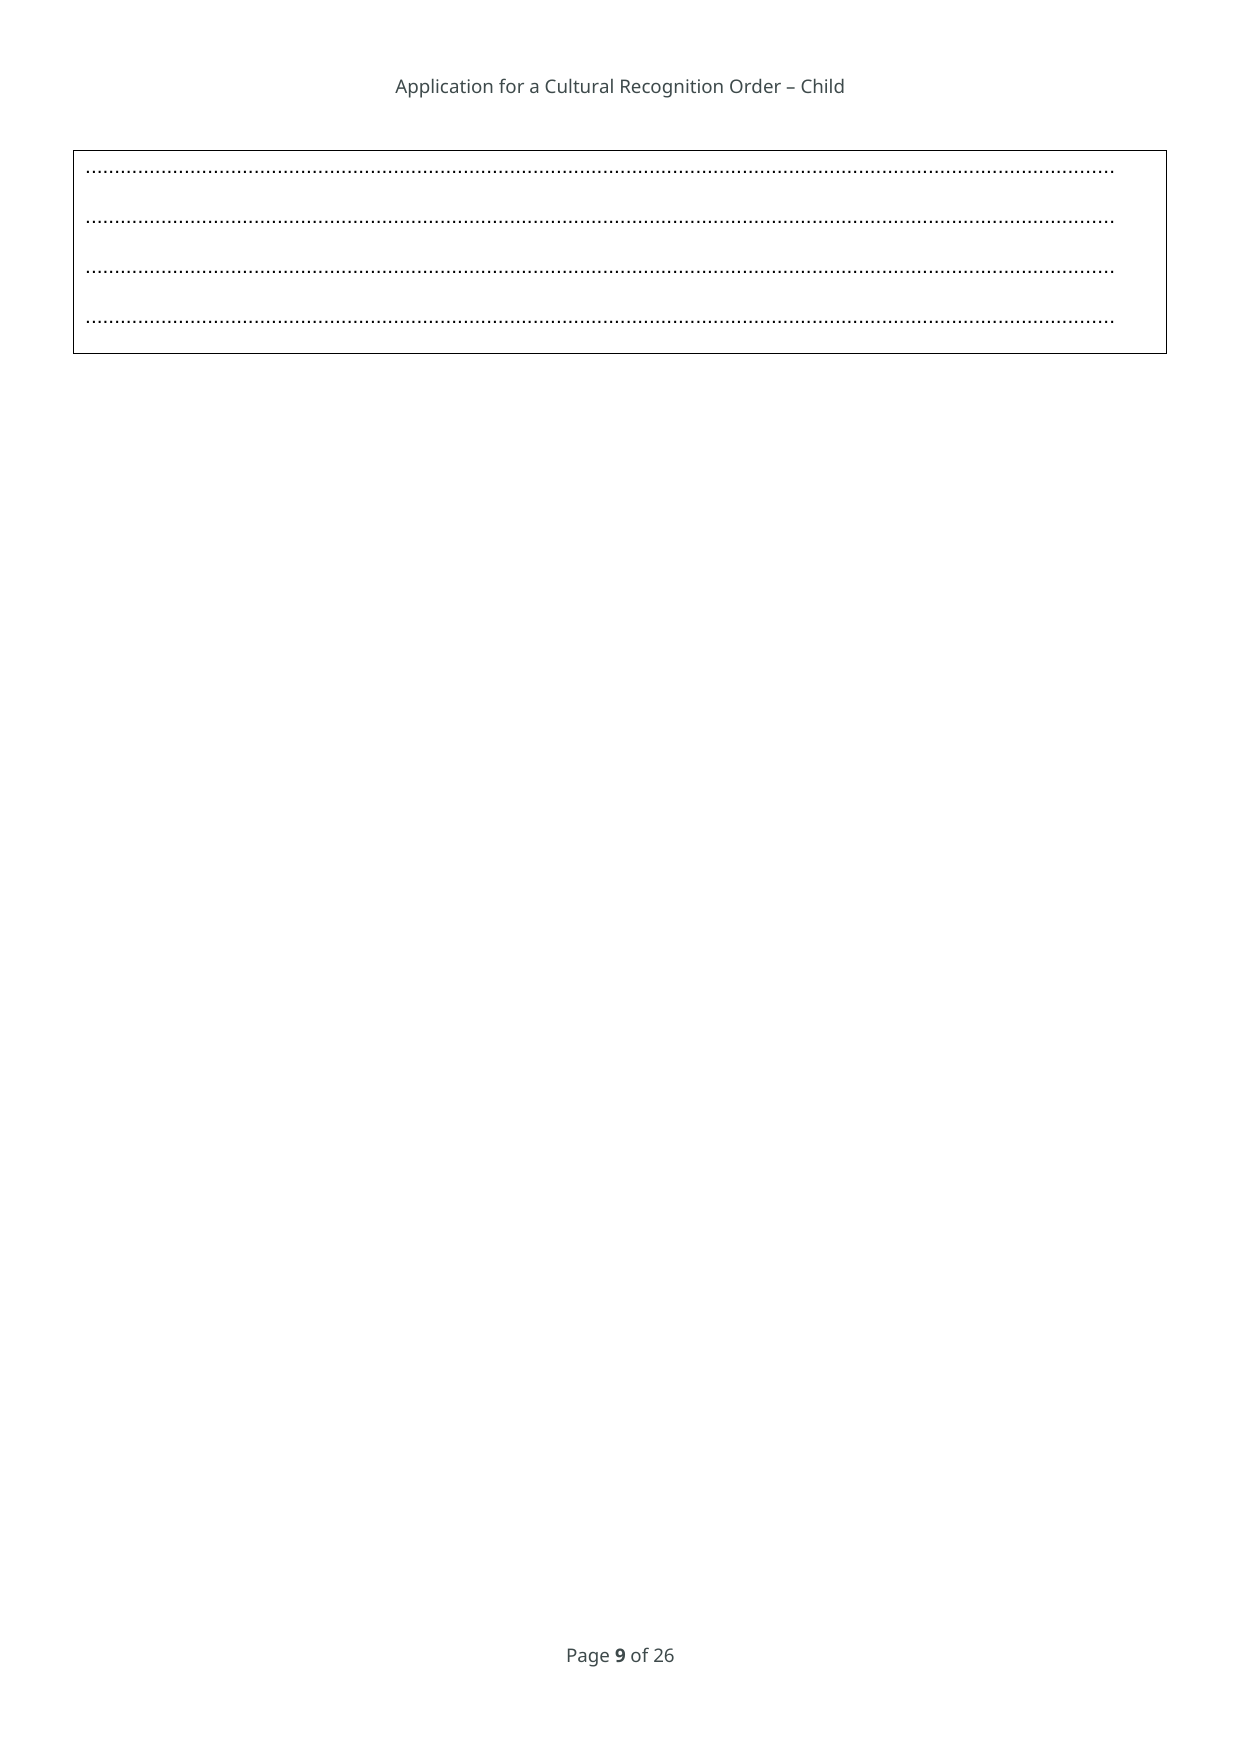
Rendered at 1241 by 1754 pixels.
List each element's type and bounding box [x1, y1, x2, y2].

table_cell [74, 151, 1166, 353]
